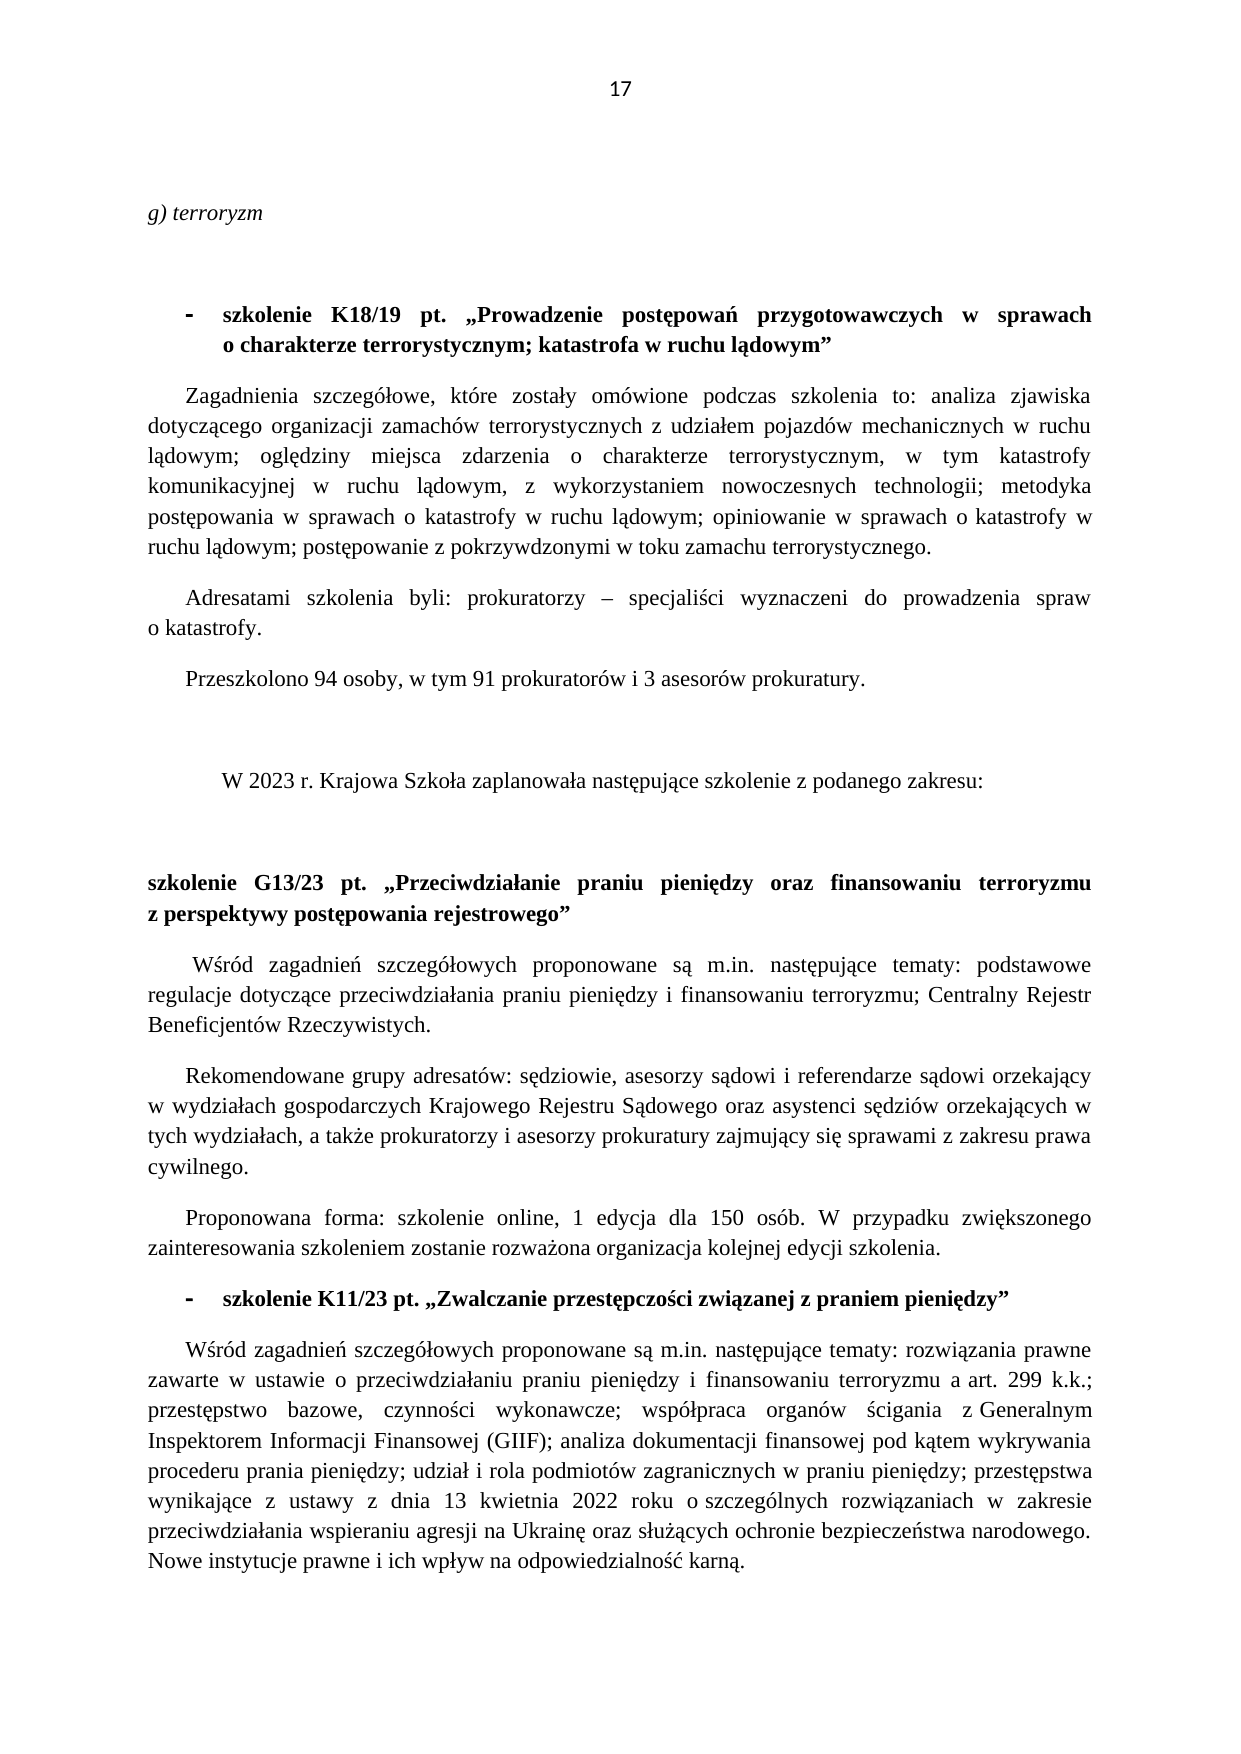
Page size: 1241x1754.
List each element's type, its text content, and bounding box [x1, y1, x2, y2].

text Proponowana forma: szkolenie online, 1 edycja dla 150 osób. W przypadku zwiększonego zainteresowania szkoleniem zostanie rozważona organizacja kolejnej edycji szkolenia. [148, 1204, 1093, 1260]
text W 2023 r. Krajowa Szkoła zaplanowała następujące szkolenie z podanego zakresu: [148, 767, 1093, 794]
list szkolenie K11/23 pt. „Zwalczanie przestępczości związanej z praniem pieniędzy” [185, 1285, 1093, 1311]
text Zagadnienia szczegółowe, które zostały omówione podczas szkolenia to: analiza zjawiska dotyczącego organizacji zamachów terrorystycznych z udziałem pojazdów mechanicznych w ruchu lądowym; oględziny miejsca zdarzenia o charakterze terrorystycznym, w tym katastrofy komunikacyjnej w ruchu lądowym, z wykorzystaniem nowoczesnych technologii; metodyka postępowania w sprawach o katastrofy w ruchu lądowym; opiniowanie w sprawach o katastrofy w ruchu lądowym; postępowanie z pokrzywdzonymi w toku zamachu terrorystycznego. [148, 382, 1093, 559]
text Rekomendowane grupy adresatów: sędziowie, asesorzy sądowi i referendarze sądowi orzekający w wydziałach gospodarczych Krajowego Rejestru Sądowego oraz asystenci sędziów orzekających w tych wydziałach, a także prokuratorzy i asesorzy prokuratury zajmujący się sprawami z zakresu prawa cywilnego. [148, 1062, 1093, 1179]
text szkolenie G13/23 pt. „Przeciwdziałanie praniu pieniędzy oraz finansowaniu terroryzmu z perspektywy postępowania rejestrowego” [148, 869, 1093, 926]
text Adresatami szkolenia byli: prokuratorzy – specjaliści wyznaczeni do prowadzenia spraw o katastrofy. [148, 584, 1093, 641]
list szkolenie K18/19 pt. „Prowadzenie postępowań przygotowawczych w sprawach o charakterze terrorystycznym; katastrofa w ruchu lądowym” [185, 301, 1093, 357]
text g) terroryzm [148, 199, 1093, 225]
text Wśród zagadnień szczegółowych proponowane są m.in. następujące tematy: rozwiązania prawne zawarte w ustawie o przeciwdziałaniu praniu pieniędzy i finansowaniu terroryzmu a art. 299 k.k.; przestępstwo bazowe, czynności wykonawcze; współpraca organów ścigania z Generalnym Inspektorem Informacji Finansowej (GIIF); analiza dokumentacji finansowej pod kątem wykrywania procederu prania pieniędzy; udział i rola podmiotów zagranicznych w praniu pieniędzy; przestępstwa wynikające z ustawy z dnia 13 kwietnia 2022 roku o szczególnych rozwiązaniach w zakresie przeciwdziałania wspieraniu agresji na Ukrainę oraz służących ochronie bezpieczeństwa narodowego. Nowe instytucje prawne i ich wpływ na odpowiedzialność karną. [148, 1336, 1093, 1574]
text Przeszkolono 94 osoby, w tym 91 prokuratorów i 3 asesorów prokuratury. [148, 665, 1093, 692]
text Wśród zagadnień szczegółowych proponowane są m.in. następujące tematy: podstawowe regulacje dotyczące przeciwdziałania praniu pieniędzy i finansowaniu terroryzmu; Centralny Rejestr Beneficjentów Rzeczywistych. [148, 951, 1093, 1037]
